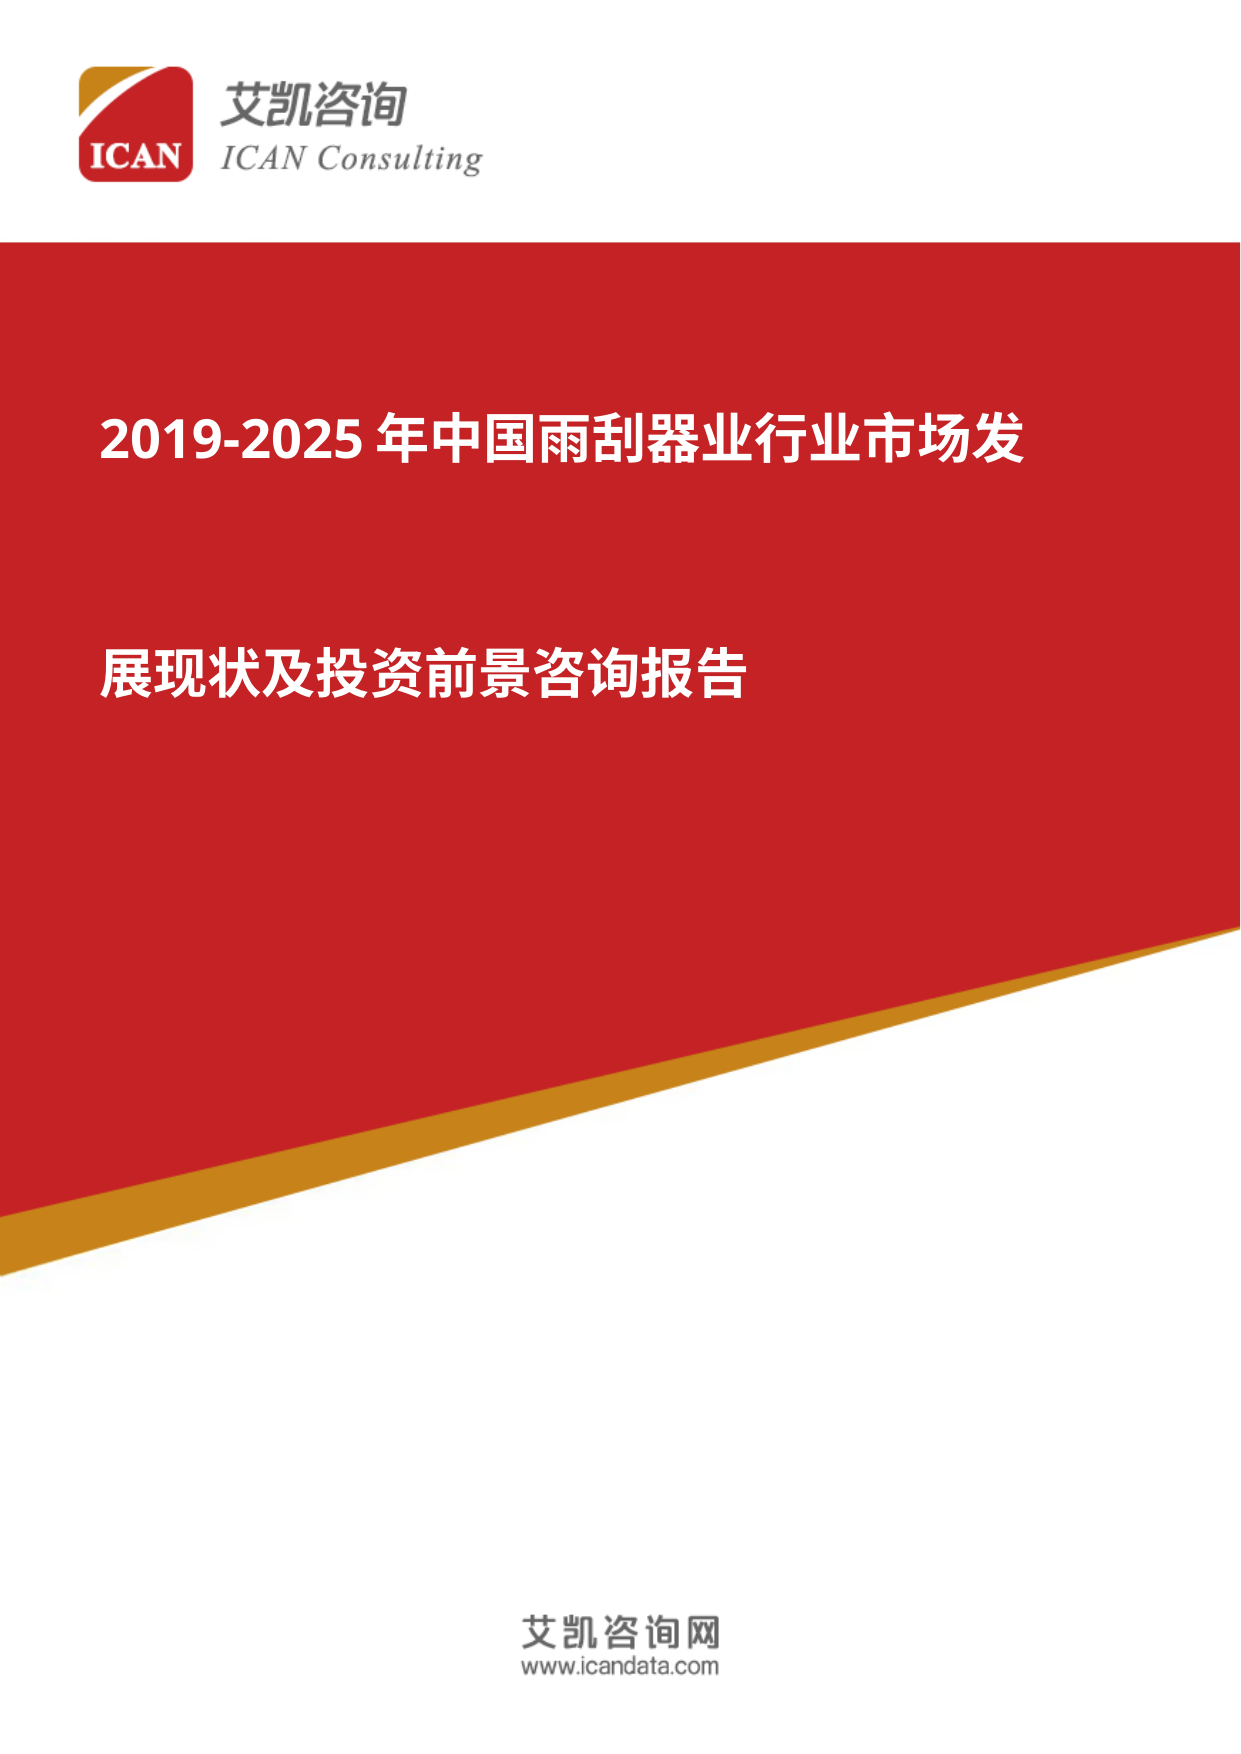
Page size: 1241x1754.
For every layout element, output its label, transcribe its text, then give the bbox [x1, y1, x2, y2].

subtitle 2019-2025年中国雨刮器业行业市场发展现状及投资前景咨询报告 [99, 386, 1053, 718]
picture [0, 5, 1241, 1754]
